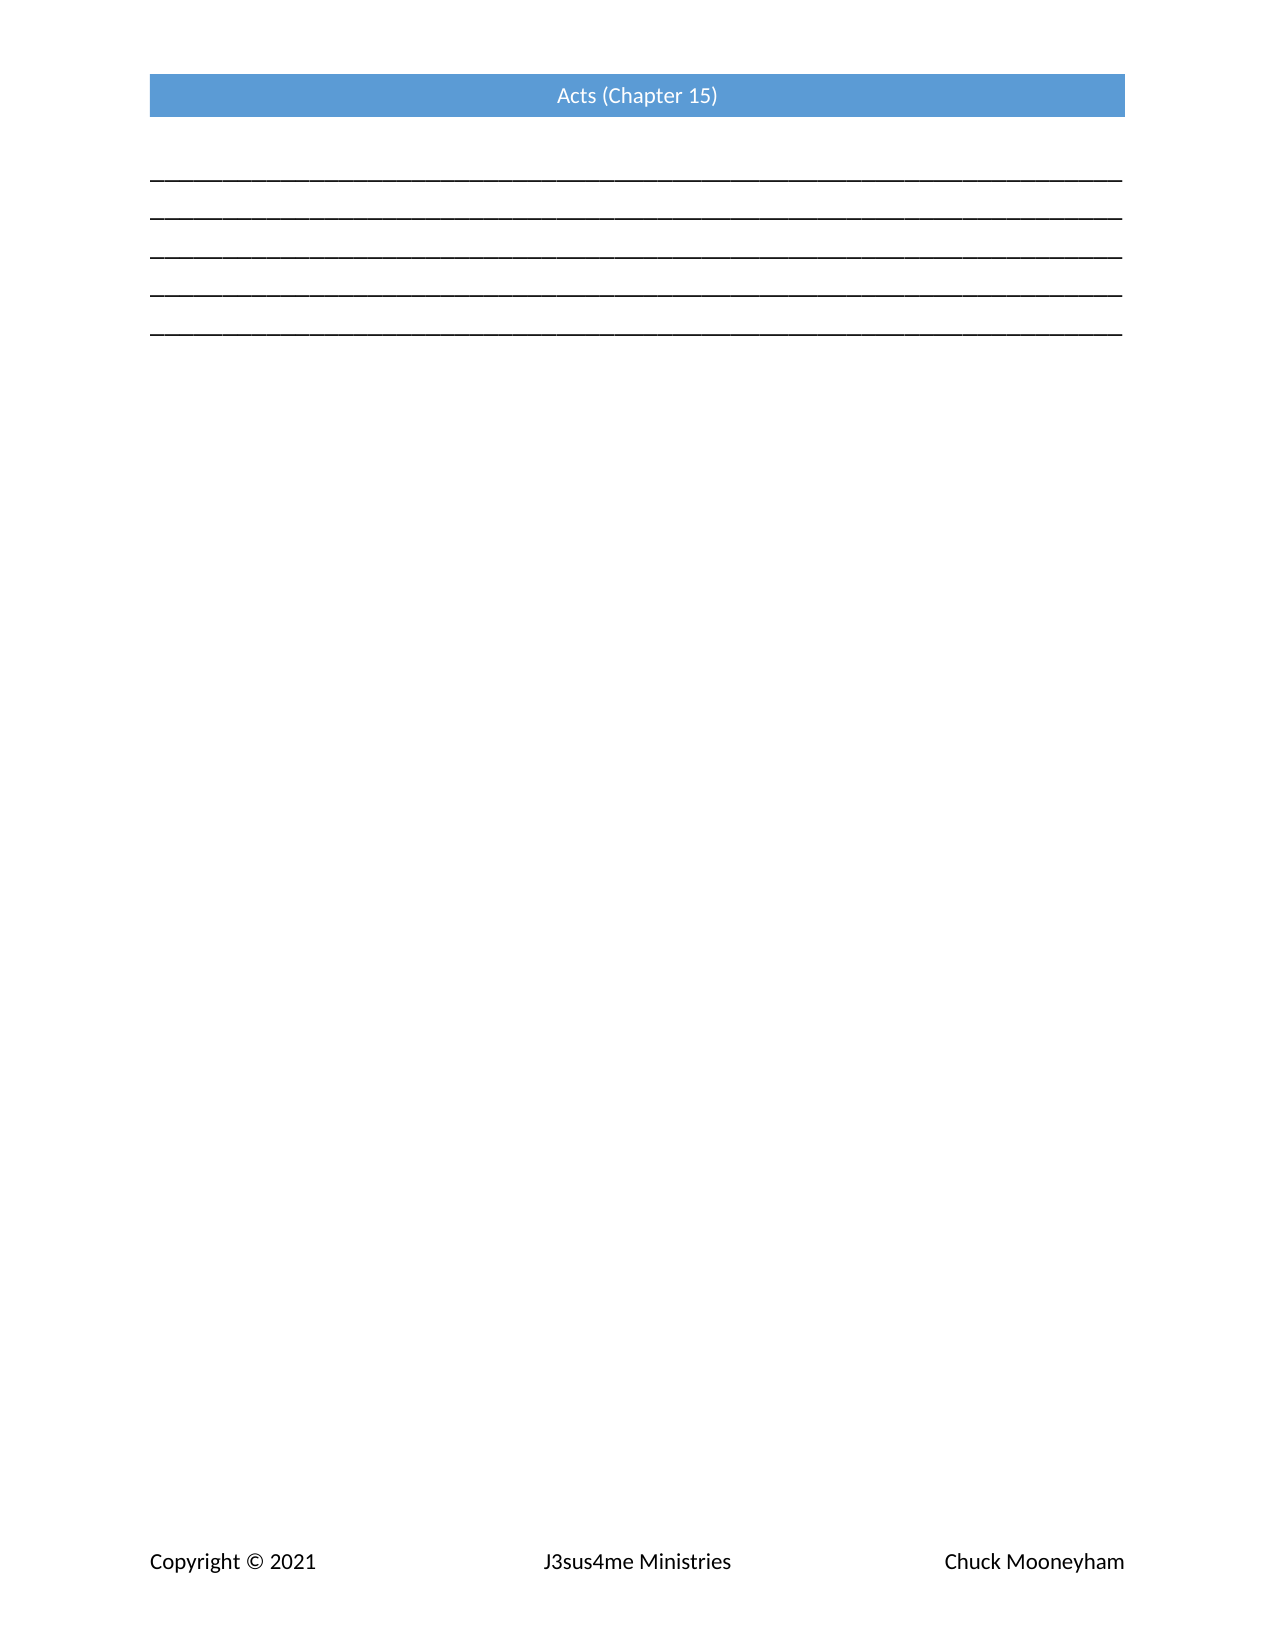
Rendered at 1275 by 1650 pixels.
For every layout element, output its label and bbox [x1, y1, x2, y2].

text [150, 150, 1125, 339]
